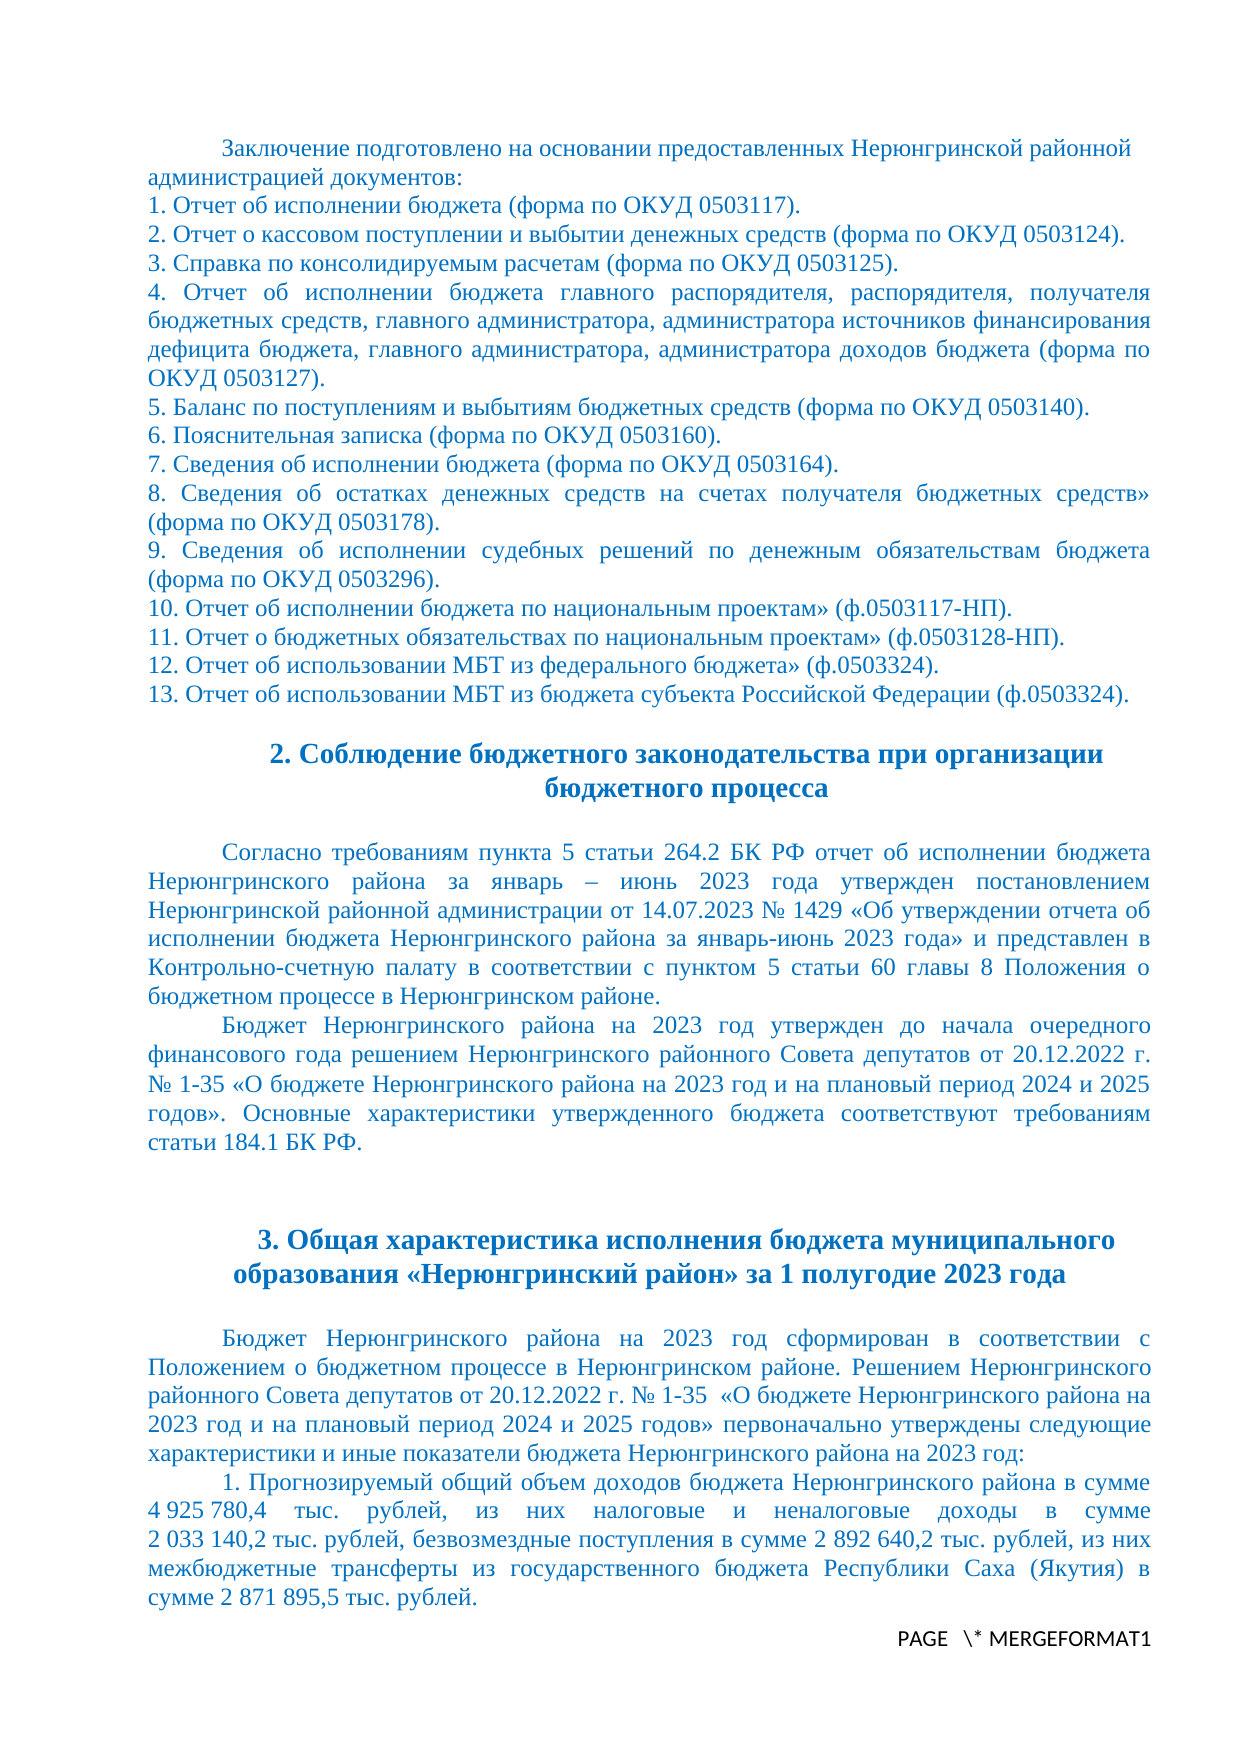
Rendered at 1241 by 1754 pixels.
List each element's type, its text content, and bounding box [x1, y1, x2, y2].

text 2. Отчет о кассовом поступлении и выбытии денежных средств (форма по ОКУД 0503124). [148, 219, 1152, 248]
text 3. Общая характеристика исполнения бюджета муниципального образования «Нерюнгринский район» за 1 полугодие 2023 года [148, 1222, 1152, 1289]
text 1. Прогнозируемый общий объем доходов бюджета Нерюнгринского района в сумме 4 925 780,4 тыс. рублей, из них налоговые и неналоговые доходы в сумме 2 033 140,2 тыс. рублей, безвозмездные поступления в сумме 2 892 640,2 тыс. рублей, из них межбюджетные трансферты из государственного бюджета Республики Саха (Якутия) в сумме 2 871 895,5 тыс. рублей. [148, 1467, 1152, 1611]
text 13. Отчет об использовании МБТ из бюджета субъекта Российской Федерации (ф.0503324). [148, 679, 1152, 708]
text 2. Соблюдение бюджетного законодательства при организации [148, 737, 1152, 770]
text Заключение подготовлено на основании предоставленных Нерюнгринской районной администрацией документов: [148, 133, 1152, 190]
text 12. Отчет об использовании МБТ из федерального бюджета» (ф.0503324). [148, 650, 1152, 679]
text 6. Пояснительная записка (форма по ОКУД 0503160). [148, 420, 1152, 449]
text 11. Отчет о бюджетных обязательствах по национальным проектам» (ф.0503128-НП). [148, 622, 1152, 650]
text 4. Отчет об исполнении бюджета главного распорядителя, распорядителя, получателя бюджетных средств, главного администратора, администратора источников финансирования дефицита бюджета, главного администратора, администратора доходов бюджета (форма по ОКУД 0503127). [148, 277, 1152, 392]
text 10. Отчет об исполнении бюджета по национальным проектам» (ф.0503117-НП). [148, 593, 1152, 622]
text Бюджет Нерюнгринского района на 2023 год утвержден до начала очередного финансового года решением Нерюнгринского районного Совета депутатов от 20.12.2022 г. № 1-35 «О бюджете Нерюнгринского района на 2023 год и на плановый период 2024 и 2025 годов». Основные характеристики утвержденного бюджета соответствуют требованиям статьи 184.1 БК РФ. [148, 1010, 1152, 1069]
text Бюджет Нерюнгринского района на 2023 год утвержден до начала очередного финансового года решением Нерюнгринского районного Совета депутатов от 20.12.2022 г. № 1-35 «О бюджете Нерюнгринского района на 2023 год и на плановый период 2024 и 2025 годов». Основные характеристики утвержденного бюджета соответствуют требованиям статьи 184.1 БК РФ. [148, 1098, 1152, 1155]
text 8. Сведения об остатках денежных средств на счетах получателя бюджетных средств» (форма по ОКУД 0503178). [148, 478, 1152, 535]
text 7. Сведения об исполнении бюджета (форма по ОКУД 0503164). [148, 449, 1152, 478]
text бюджетного процесса [148, 770, 1152, 804]
text 9. Сведения об исполнении судебных решений по денежным обязательствам бюджета (форма по ОКУД 0503296). [148, 535, 1152, 593]
text Бюджет Нерюнгринского района на 2023 год сформирован в соответствии с Положением о бюджетном процессе в Нерюнгринском районе. Решением Нерюнгринского районного Совета депутатов от 20.12.2022 г. № 1-35 «О бюджете Нерюнгринского района на 2023 год и на плановый период 2024 и 2025 годов» первоначально утверждены следующие характеристики и иные показатели бюджета Нерюнгринского района на 2023 год: [148, 1323, 1152, 1381]
text 5. Баланс по поступлениям и выбытиям бюджетных средств (форма по ОКУД 0503140). [148, 392, 1152, 420]
text Бюджет Нерюнгринского района на 2023 год сформирован в соответствии с Положением о бюджетном процессе в Нерюнгринском районе. Решением Нерюнгринского районного Совета депутатов от 20.12.2022 г. № 1-35 «О бюджете Нерюнгринского района на 2023 год и на плановый период 2024 и 2025 годов» первоначально утверждены следующие характеристики и иные показатели бюджета Нерюнгринского района на 2023 год: [148, 1409, 1152, 1467]
text 3. Справка по консолидируемым расчетам (форма по ОКУД 0503125). [148, 248, 1152, 277]
subtitle Согласно требованиям пункта 5 статьи 264.2 БК РФ отчет об исполнении бюджета Нерюнгринского района за январь – июнь 2023 года утвержден постановлением Нерюнгринской районной администрации от 14.07.2023 № 1429 «Об утверждении отчета об исполнении бюджета Нерюнгринского района за январь-июнь 2023 года» и представлен в Контрольно-счетную палату в соответствии с пунктом 5 статьи 60 главы 8 Положения о бюджетном процессе в Нерюнгринском районе. [148, 837, 1152, 1010]
text 1. Отчет об исполнении бюджета (форма по ОКУД 0503117). [148, 190, 1152, 219]
